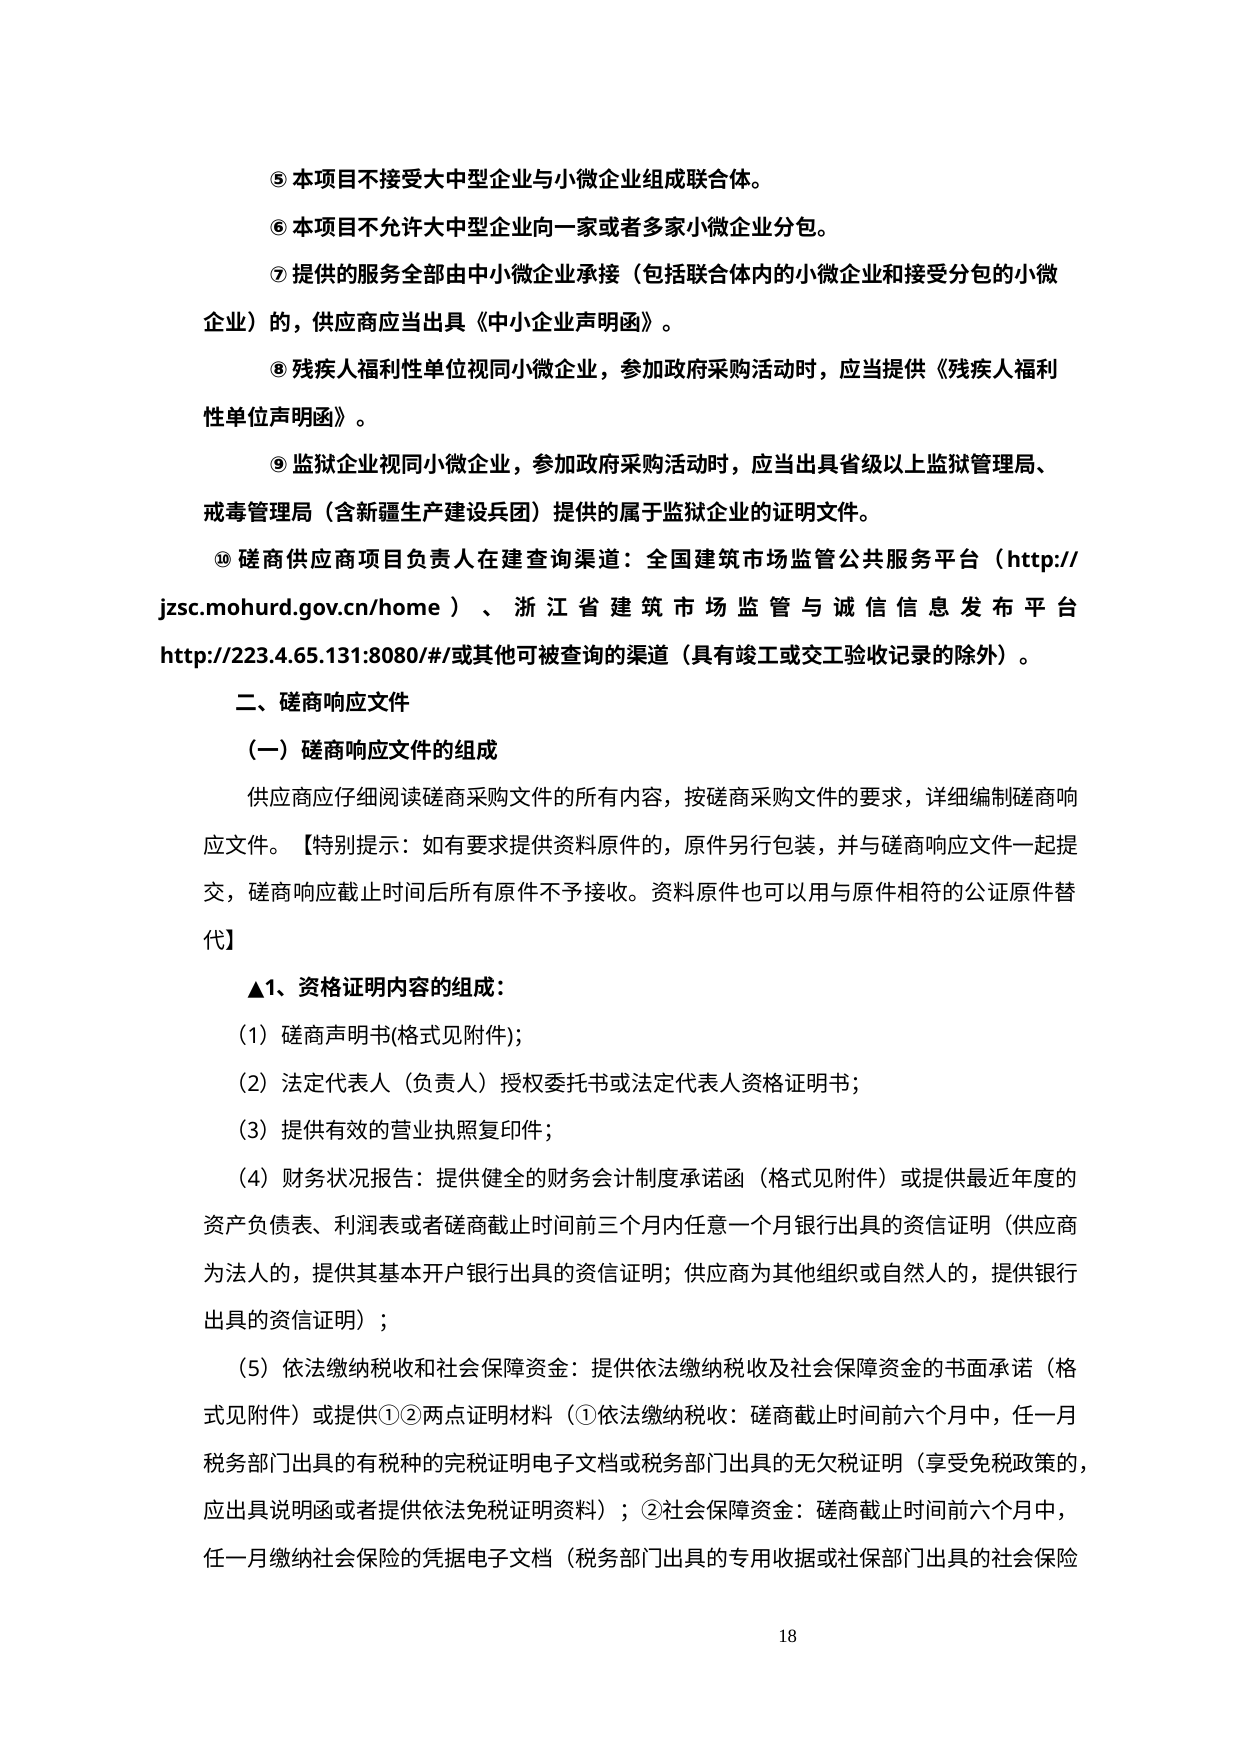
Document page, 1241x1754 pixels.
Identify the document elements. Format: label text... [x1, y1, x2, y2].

text ▲1、资格证明内容的组成： [203, 970, 1078, 1002]
text ⑩磋商供应商项目负责人在建查询渠道：全国建筑市场监管公共服务平台（http://jzsc.mohurd.gov.cn/home）、浙江省建筑市场监管与诚信信息发布平台 http://223.4.65.131:8080/#/或其他可被查询的渠道（具有竣工或交工验收记录的除外）。 [159, 542, 1078, 669]
subtitle ⑦提供的服务全部由中小微企业承接（包括联合体内的小微企业和接受分包的小微企业）的，供应商应当出具《中小企业声明函》。 [203, 257, 1078, 336]
subtitle ⑥本项目不允许大中型企业向一家或者多家小微企业分包。 [203, 209, 1078, 241]
text （4）财务状况报告：提供健全的财务会计制度承诺函（格式见附件）或提供最近年度的资产负债表、利润表或者磋商截止时间前三个月内任意一个月银行出具的资信证明（供应商为法人的，提供其基本开户银行出具的资信证明；供应商为其他组织或自然人的，提供银行出具的资信证明）； [203, 1161, 1078, 1335]
subtitle ⑧残疾人福利性单位视同小微企业，参加政府采购活动时，应当提供《残疾人福利性单位声明函》。 [203, 352, 1078, 432]
text （3）提供有效的营业执照复印件； [203, 1113, 1078, 1145]
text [203, 1351, 1078, 1572]
text （1）磋商声明书(格式见附件)； [203, 1018, 1078, 1050]
text （2）法定代表人（负责人）授权委托书或法定代表人资格证明书； [203, 1066, 1078, 1097]
text （一）磋商响应文件的组成 [203, 733, 1078, 764]
text 供应商应仔细阅读磋商采购文件的所有内容，按磋商采购文件的要求，详细编制磋商响应文件。【特别提示：如有要求提供资料原件的，原件另行包装，并与磋商响应文件一起提交，磋商响应截止时间后所有原件不予接收。资料原件也可以用与原件相符的公证原件替代】 [203, 780, 1078, 954]
subtitle ⑨监狱企业视同小微企业，参加政府采购活动时，应当出具省级以上监狱管理局、戒毒管理局（含新疆生产建设兵团）提供的属于监狱企业的证明文件。 [203, 447, 1078, 527]
text 二、磋商响应文件 [203, 685, 1078, 717]
subtitle ⑤本项目不接受大中型企业与小微企业组成联合体。 [203, 162, 1078, 194]
